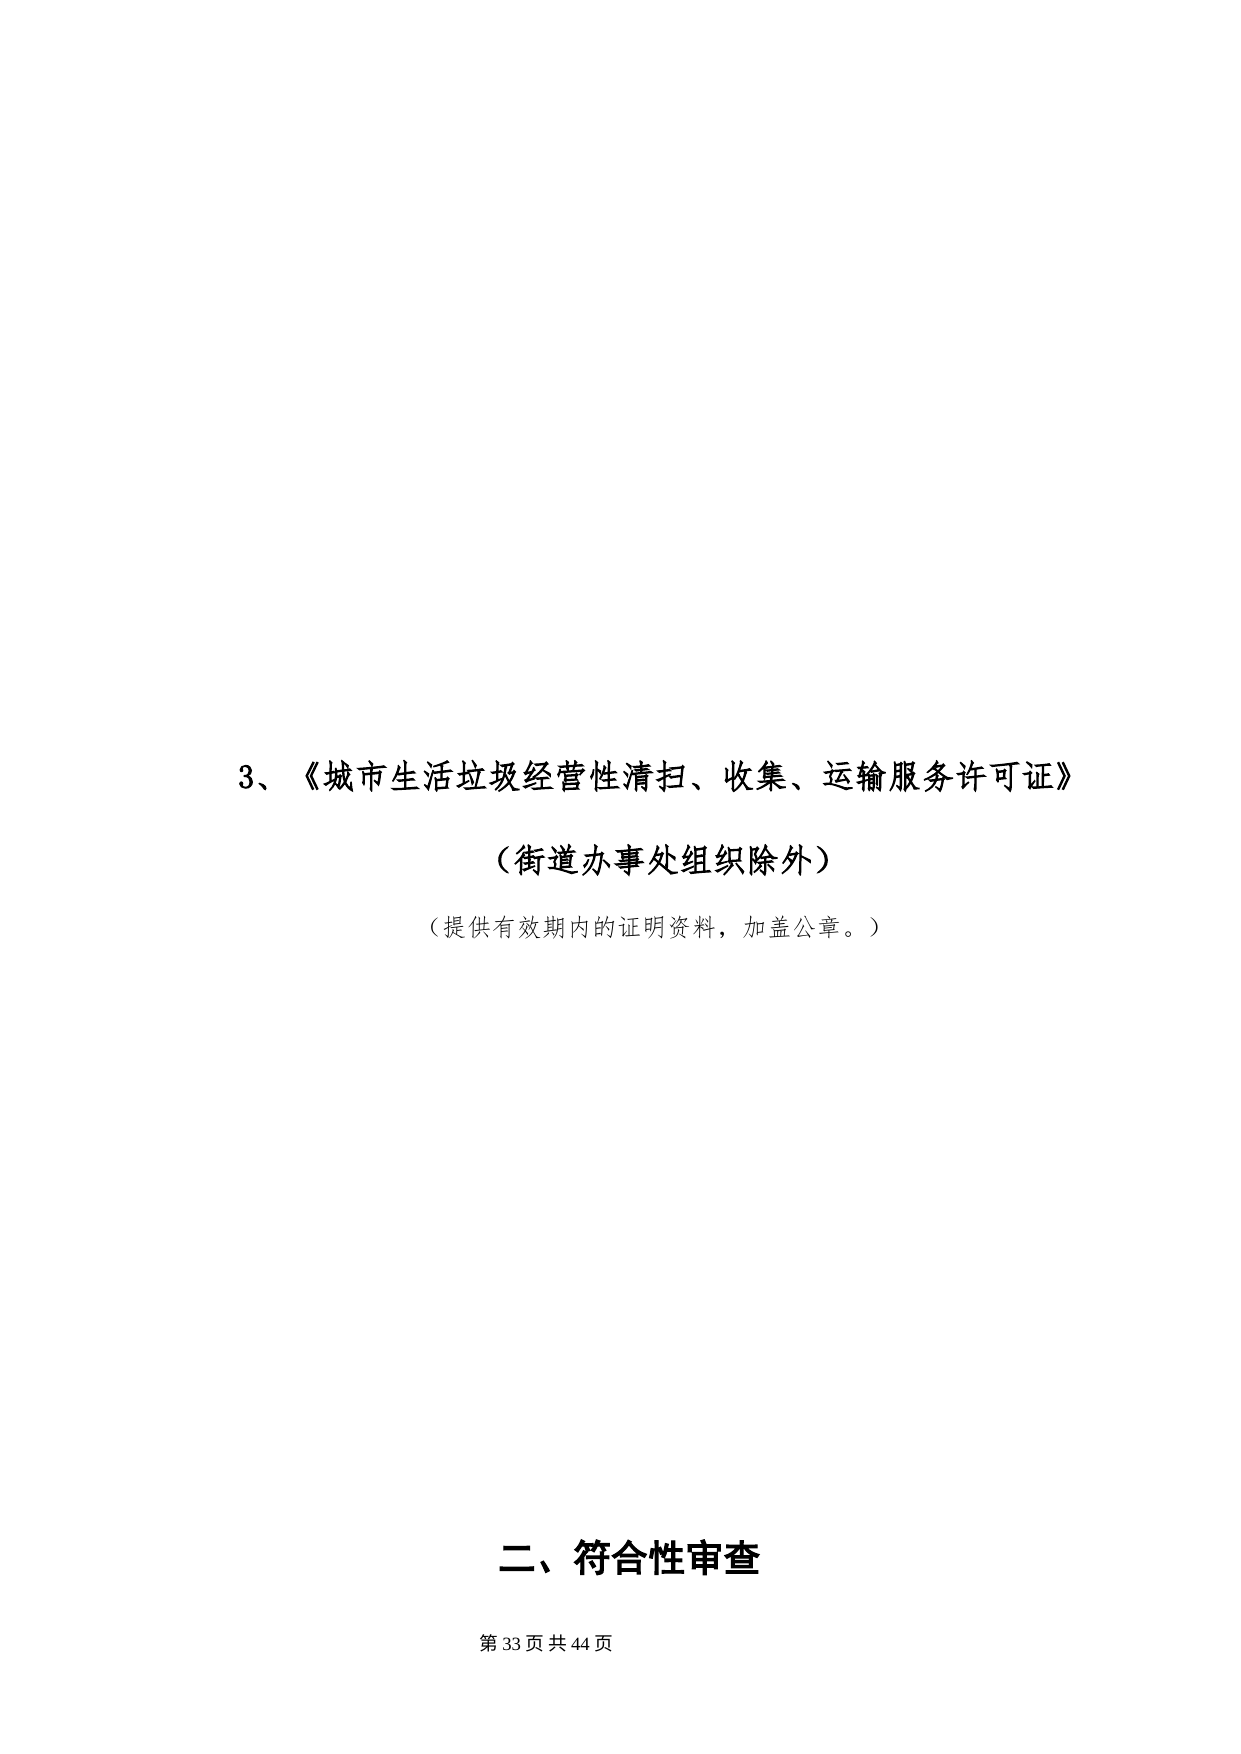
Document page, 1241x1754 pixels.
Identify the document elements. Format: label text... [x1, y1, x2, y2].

list 3、《城市生活垃圾经营性清扫、收集、运输服务许可证》 [117, 741, 1142, 806]
list （街道办事处组织除外） [117, 825, 1142, 890]
text 二、符合性审查 [117, 1533, 1142, 1576]
list （提供有效期内的证明资料，加盖公章。） [117, 909, 1142, 942]
